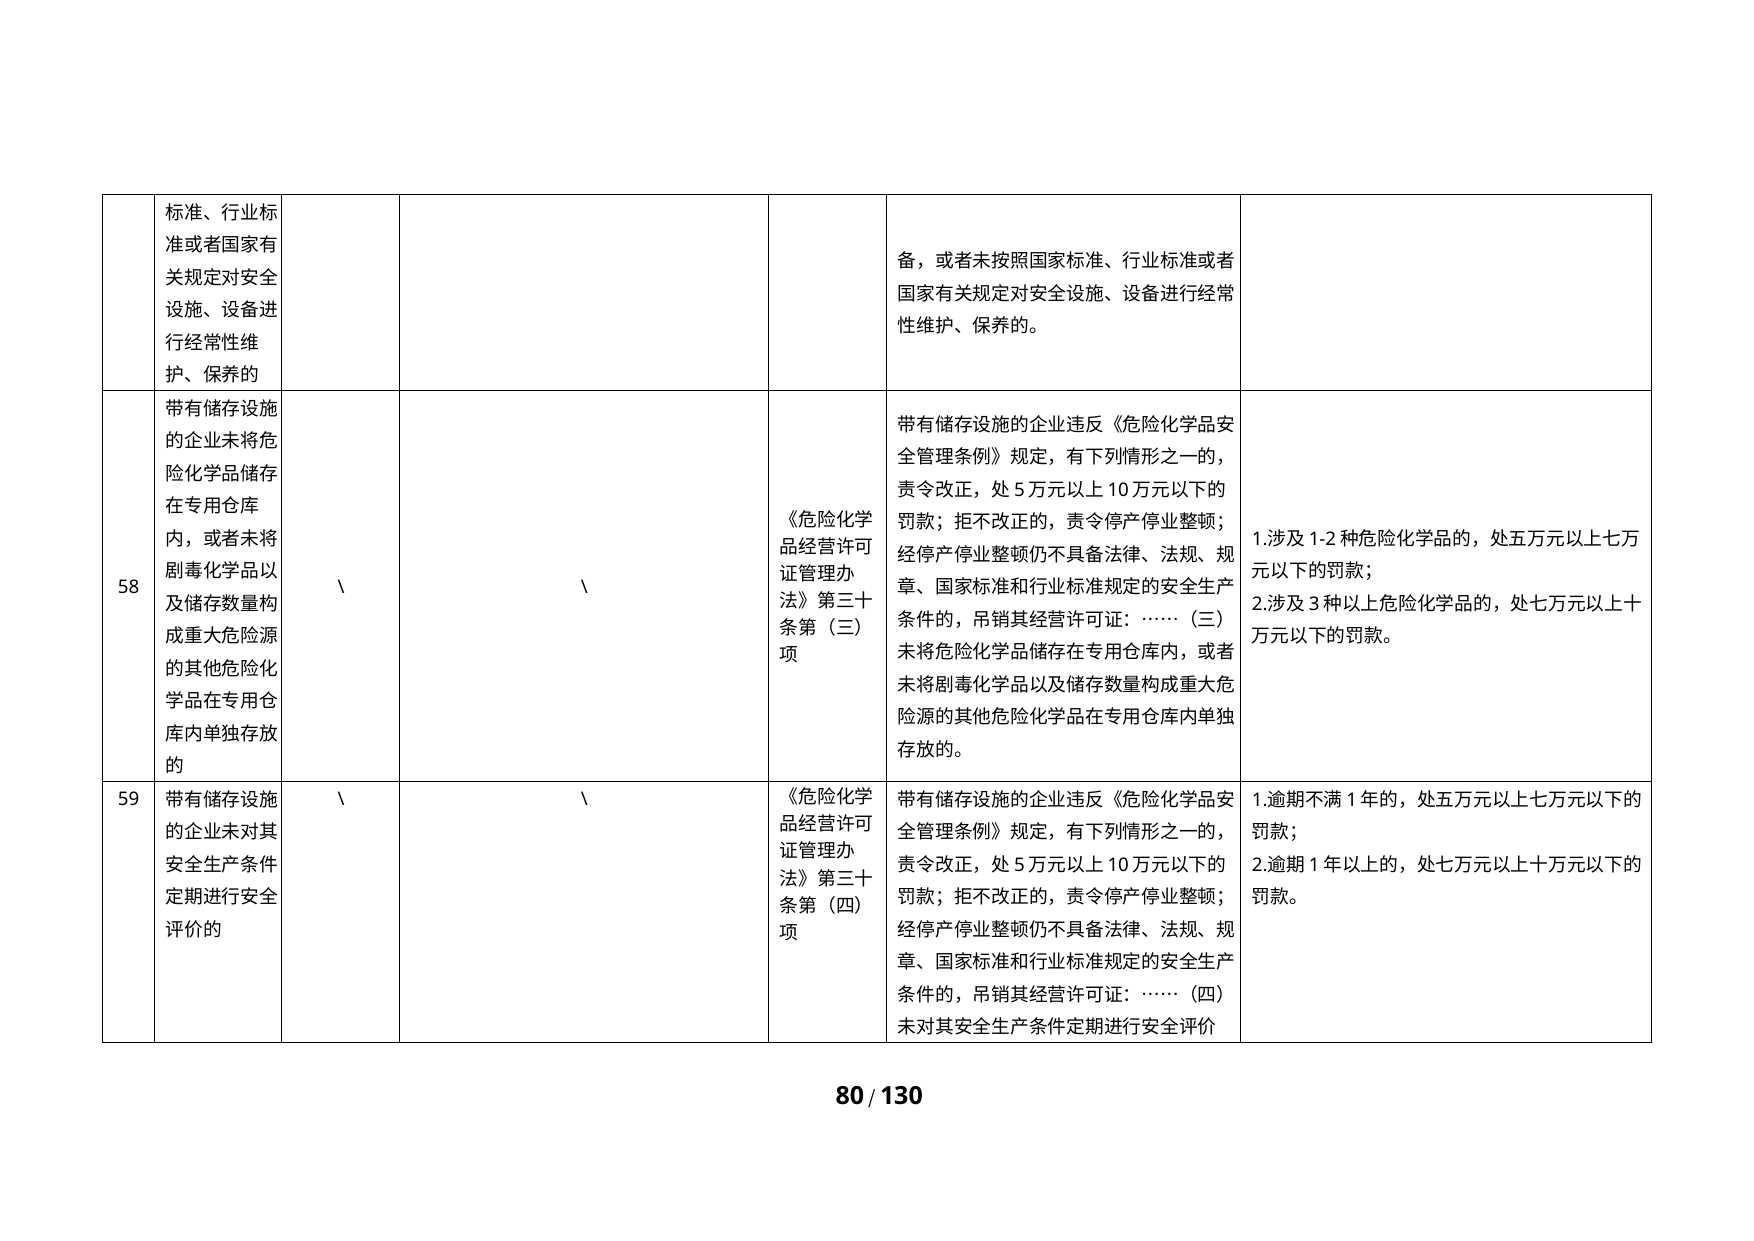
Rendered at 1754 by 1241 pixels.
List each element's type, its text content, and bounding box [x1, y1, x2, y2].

table_cell 1.涉及1-2种危险化学品的，处五万元以上七万元以下的罚款； 2.涉及3种以上危险化学品的，处七万元以上十万元以下的罚款。 [1241, 391, 1651, 781]
table_cell \ [400, 195, 768, 390]
table_cell \ [282, 782, 399, 1042]
table_cell 58 [103, 391, 154, 781]
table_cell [155, 195, 281, 390]
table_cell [769, 782, 886, 1042]
table_cell 带有储存设施的企业未将危险化学品储存在专用仓库内，或者未将剧毒化学品以及储存数量构成重大危险源的其他危险化学品在专用仓库内单独存放的 [155, 391, 281, 781]
table_cell 57 [103, 195, 154, 390]
table_cell \ [282, 195, 399, 390]
table_cell 《危险化学品经营许可证管理办法》第三十条第（三）项 [769, 391, 886, 781]
table_cell 59 [103, 782, 154, 1042]
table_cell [155, 782, 281, 1042]
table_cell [1241, 782, 1651, 1042]
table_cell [887, 195, 1240, 390]
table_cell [769, 195, 886, 390]
table_cell \ [282, 391, 399, 781]
table_cell \ [400, 782, 768, 1042]
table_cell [887, 782, 1240, 1042]
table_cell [1241, 195, 1651, 390]
table_cell 带有储存设施的企业违反《危险化学品安全管理条例》规定，有下列情形之一的，责令改正，处5万元以上10万元以下的罚款；拒不改正的，责令停产停业整顿；经停产停业整顿仍不具备法律、法规、规章、国家标准和行业标准规定的安全生产条件的，吊销其经营许可证：……（三）未将危险化学品储存在专用仓库内，或者未将剧毒化学品以及储存数量构成重大危险源的其他危险化学品在专用仓库内单独存放的。 [887, 391, 1240, 781]
table_cell \ [400, 391, 768, 781]
